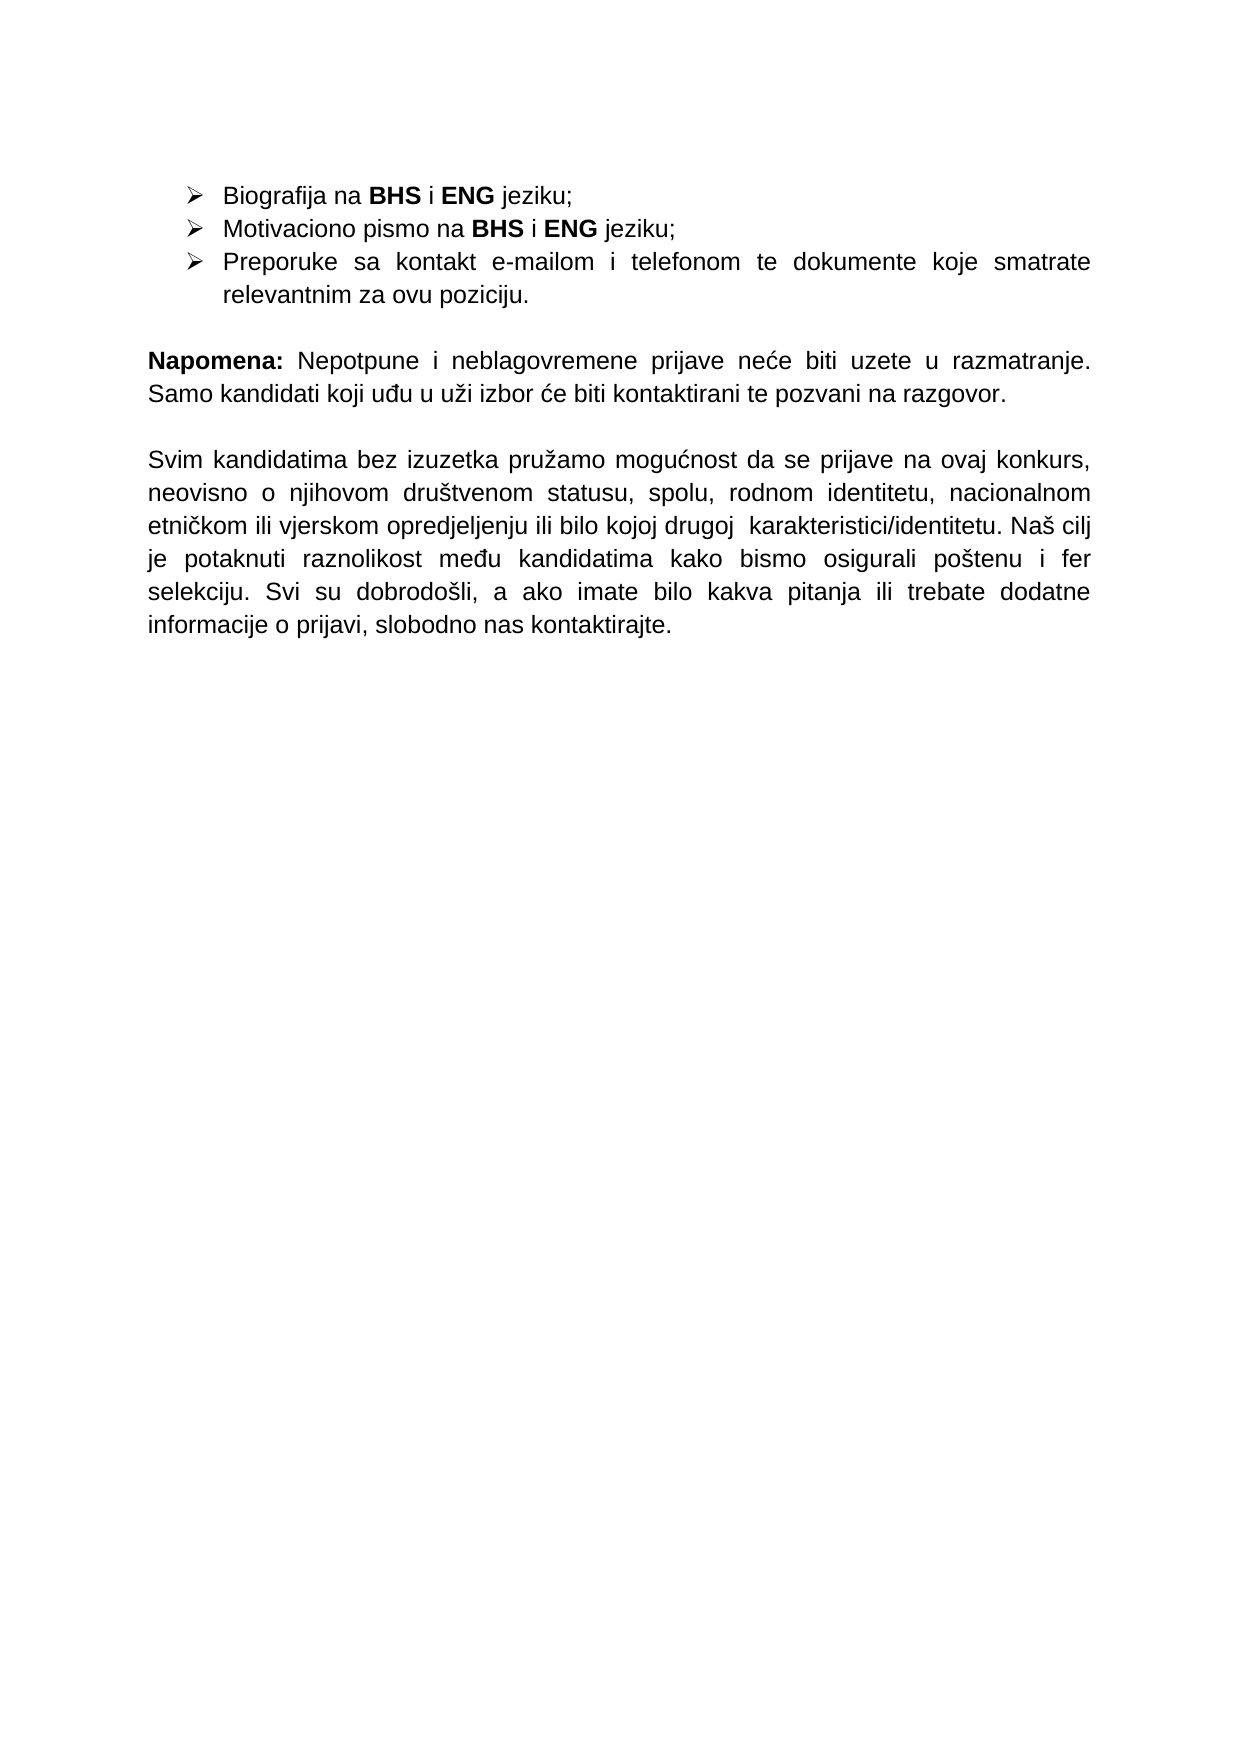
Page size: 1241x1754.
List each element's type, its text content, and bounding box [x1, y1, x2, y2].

text Svim kandidatima bez izuzetka pružamo mogućnost da se prijave na ovaj konkurs, neovisno o njihovom društvenom statusu, spolu, rodnom identitetu, nacionalnom etničkom ili vjerskom opredjeljenju ili bilo kojoj drugoj karakteristici/identitetu. Naš cilj je potaknuti raznolikost među kandidatima kako bismo osigurali poštenu i fer selekciju. Svi su dobrodošli, a ako imate bilo kakva pitanja ili trebate dodatne informacije o prijavi, slobodno nas kontaktirajte. [148, 445, 1093, 639]
list Biografija na BHS i ENG jeziku; [185, 181, 1093, 209]
list Preporuke sa kontakt e-mailom i telefonom te dokumente koje smatrate relevantnim za ovu poziciju. [185, 247, 1093, 309]
list Motivaciono pismo na BHS i ENG jeziku; [185, 214, 1093, 243]
text Napomena: Nepotpune i neblagovremene prijave neće biti uzete u razmatranje. Samo kandidati koji uđu u uži izbor će biti kontaktirani te pozvani na razgovor. [148, 346, 1093, 408]
